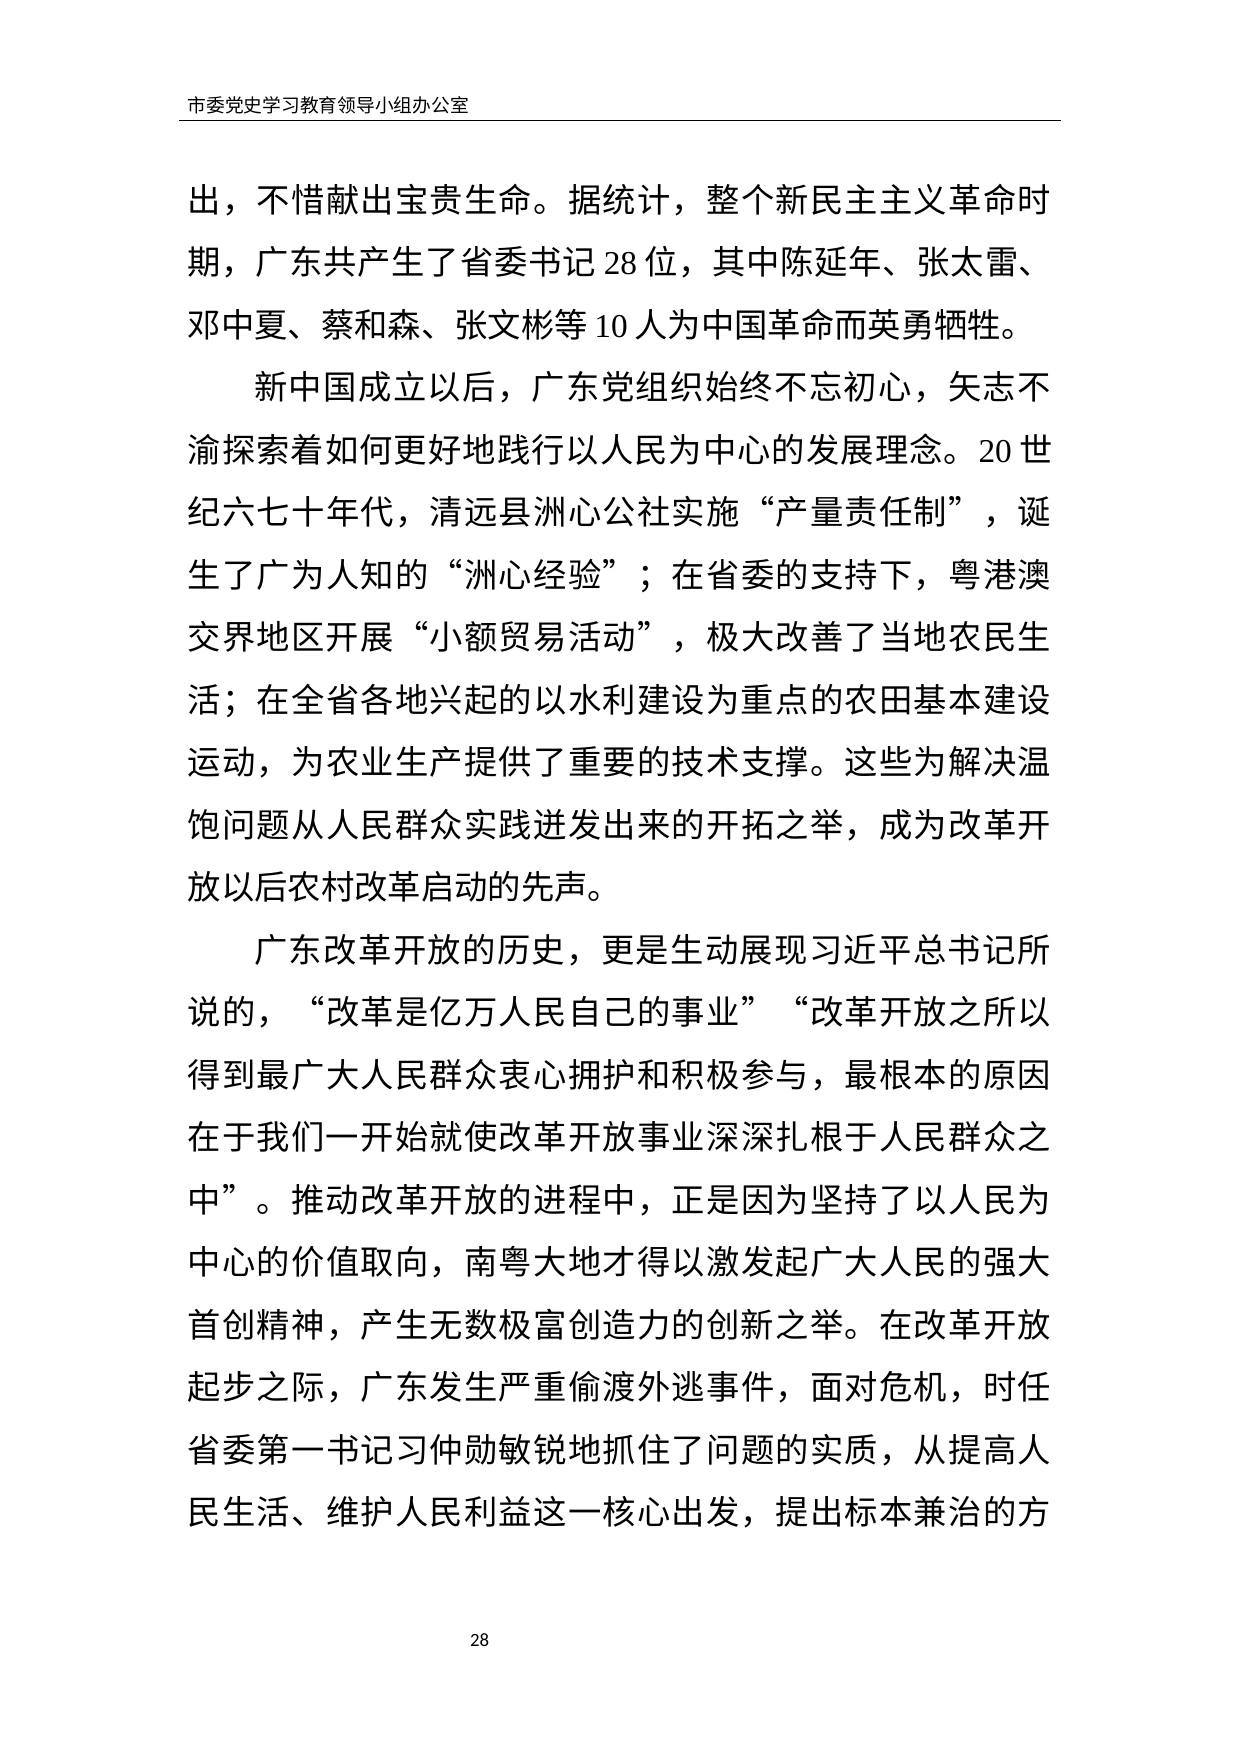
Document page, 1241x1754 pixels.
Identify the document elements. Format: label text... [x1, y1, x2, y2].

text 新中国成立以后，广东党组织始终不忘初心，矢志不渝探索着如何更好地践行以人民为中心的发展理念。20世纪六七十年代，清远县洲心公社实施“产量责任制”，诞生了广为人知的“洲心经验”；在省委的支持下，粤港澳交界地区开展“小额贸易活动”，极大改善了当地农民生活；在全省各地兴起的以水利建设为重点的农田基本建设运动，为农业生产提供了重要的技术支撑。这些为解决温饱问题从人民群众实践迸发出来的开拓之举，成为改革开放以后农村改革启动的先声。 [187, 349, 1053, 912]
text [187, 162, 1053, 349]
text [187, 912, 1053, 1537]
